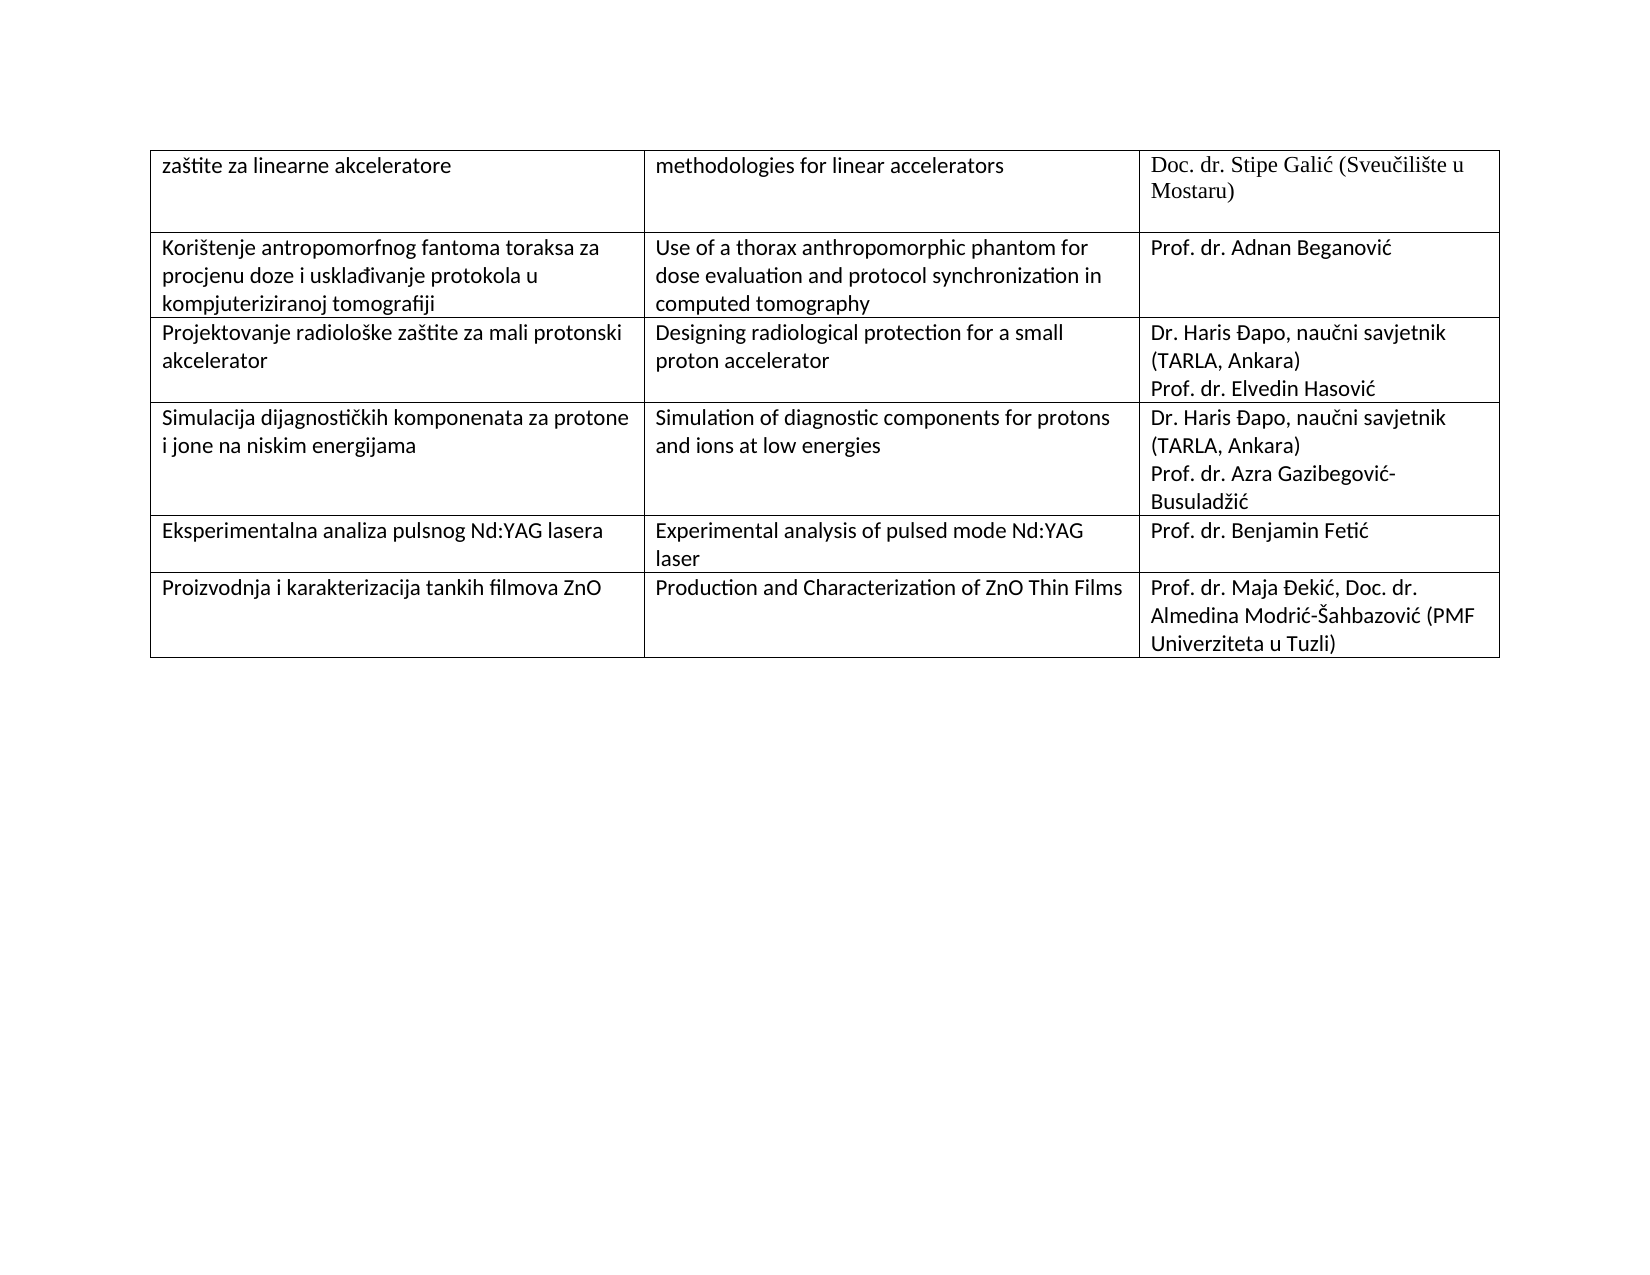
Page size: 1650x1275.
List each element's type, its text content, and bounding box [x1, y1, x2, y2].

table_cell Prof. dr. Maja Đekić, Doc. dr. Almedina Modrić-Šahbazović (PMF Univerziteta u Tuzli) [1140, 573, 1499, 657]
table_cell Eksperimentalna analiza pulsnog Nd:YAG lasera [151, 516, 644, 572]
table_cell Experimental analysis of pulsed mode Nd:YAG laser [645, 516, 1139, 572]
table_cell Designing radiological protection for a small proton accelerator [645, 318, 1139, 402]
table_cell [151, 151, 644, 232]
table_cell Projektovanje radiološke zaštite za mali protonski akcelerator [151, 318, 644, 402]
table_cell Use of a thorax anthropomorphic phantom for dose evaluation and protocol synchronization in computed tomography [645, 233, 1139, 317]
table_cell Production and Characterization of ZnO Thin Films [645, 573, 1139, 657]
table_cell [1140, 151, 1499, 232]
table_cell Dr. Haris Đapo, naučni savjetnik (TARLA, Ankara) Prof. dr. Elvedin Hasović [1140, 318, 1499, 402]
table_cell Simulacija dijagnostičkih komponenata za protone i jone na niskim energijama [151, 403, 644, 515]
table_cell Dr. Haris Đapo, naučni savjetnik (TARLA, Ankara) Prof. dr. Azra Gazibegović-Busuladžić [1140, 403, 1499, 515]
table_cell Prof. dr. Adnan Beganović [1140, 233, 1499, 317]
table_cell Korištenje antropomorfnog fantoma toraksa za procjenu doze i usklađivanje protokola u kompjuteriziranoj tomografiji [151, 233, 644, 317]
table_cell Proizvodnja i karakterizacija tankih filmova ZnO [151, 573, 644, 657]
table_cell Simulation of diagnostic components for protons and ions at low energies [645, 403, 1139, 515]
table_cell Prof. dr. Benjamin Fetić [1140, 516, 1499, 572]
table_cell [645, 151, 1139, 232]
